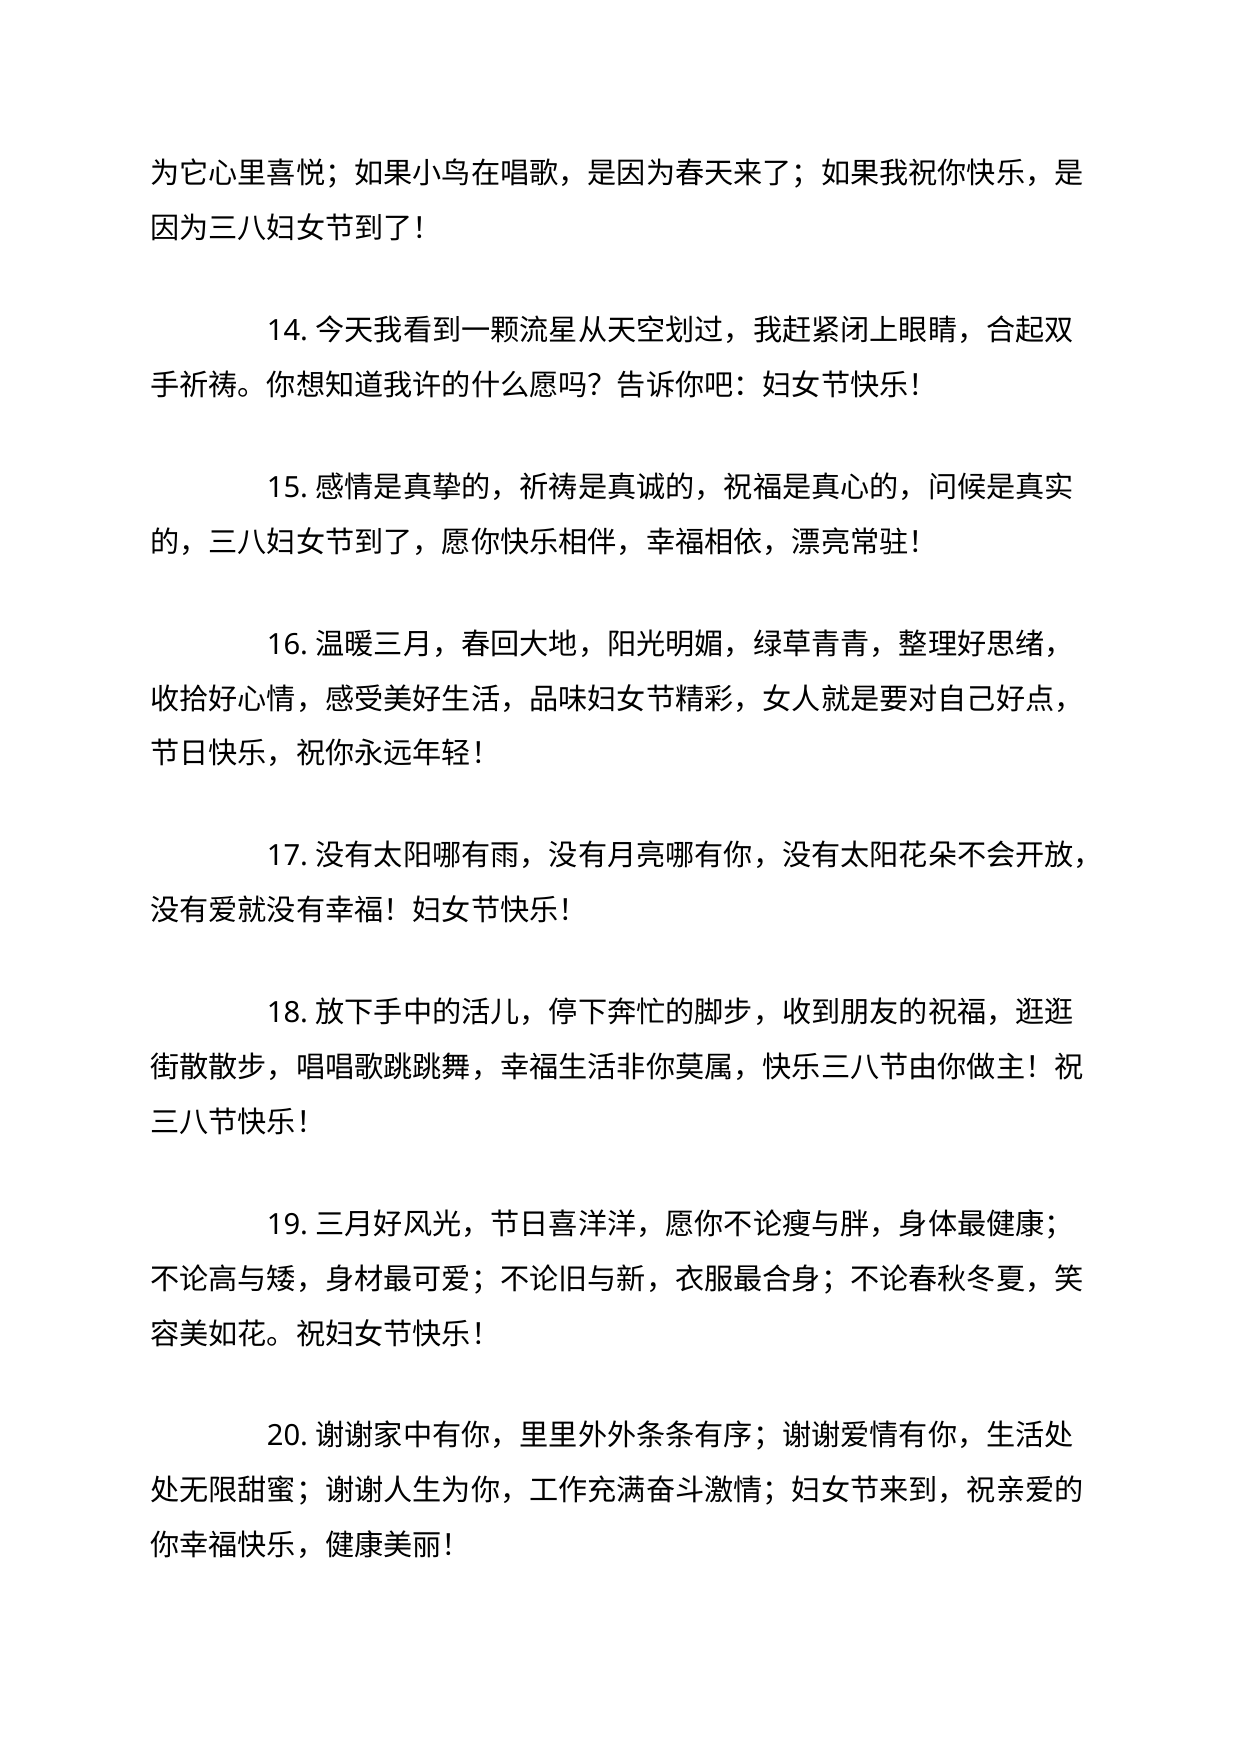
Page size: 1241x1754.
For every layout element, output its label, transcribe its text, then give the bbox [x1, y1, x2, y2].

text 19. 三月好风光，节日喜洋洋，愿你不论瘦与胖，身体最健康；不论高与矮，身材最可爱；不论旧与新，衣服最合身；不论春秋冬夏，笑容美如花。祝妇女节快乐！ [150, 1200, 1090, 1352]
text 15. 感情是真挚的，祈祷是真诚的，祝福是真心的，问候是真实的，三八妇女节到了，愿你快乐相伴，幸福相依，漂亮常驻！ [150, 463, 1090, 561]
text 20. 谢谢家中有你，里里外外条条有序；谢谢爱情有你，生活处处无限甜蜜；谢谢人生为你，工作充满奋斗激情；妇女节来到，祝亲爱的你幸福快乐，健康美丽！ [150, 1412, 1090, 1564]
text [150, 150, 1090, 247]
text 14. 今天我看到一颗流星从天空划过，我赶紧闭上眼睛，合起双手祈祷。你想知道我许的什么愿吗？告诉你吧：妇女节快乐！ [150, 307, 1090, 404]
text 16. 温暖三月，春回大地，阳光明媚，绿草青青，整理好思绪，收拾好心情，感受美好生活，品味妇女节精彩，女人就是要对自己好点，节日快乐，祝你永远年轻！ [150, 620, 1090, 772]
text 17. 没有太阳哪有雨，没有月亮哪有你，没有太阳花朵不会开放，没有爱就没有幸福！妇女节快乐！ [150, 832, 1090, 929]
text 18. 放下手中的活儿，停下奔忙的脚步，收到朋友的祝福，逛逛街散散步，唱唱歌跳跳舞，幸福生活非你莫属，快乐三八节由你做主！祝三八节快乐！ [150, 989, 1090, 1141]
